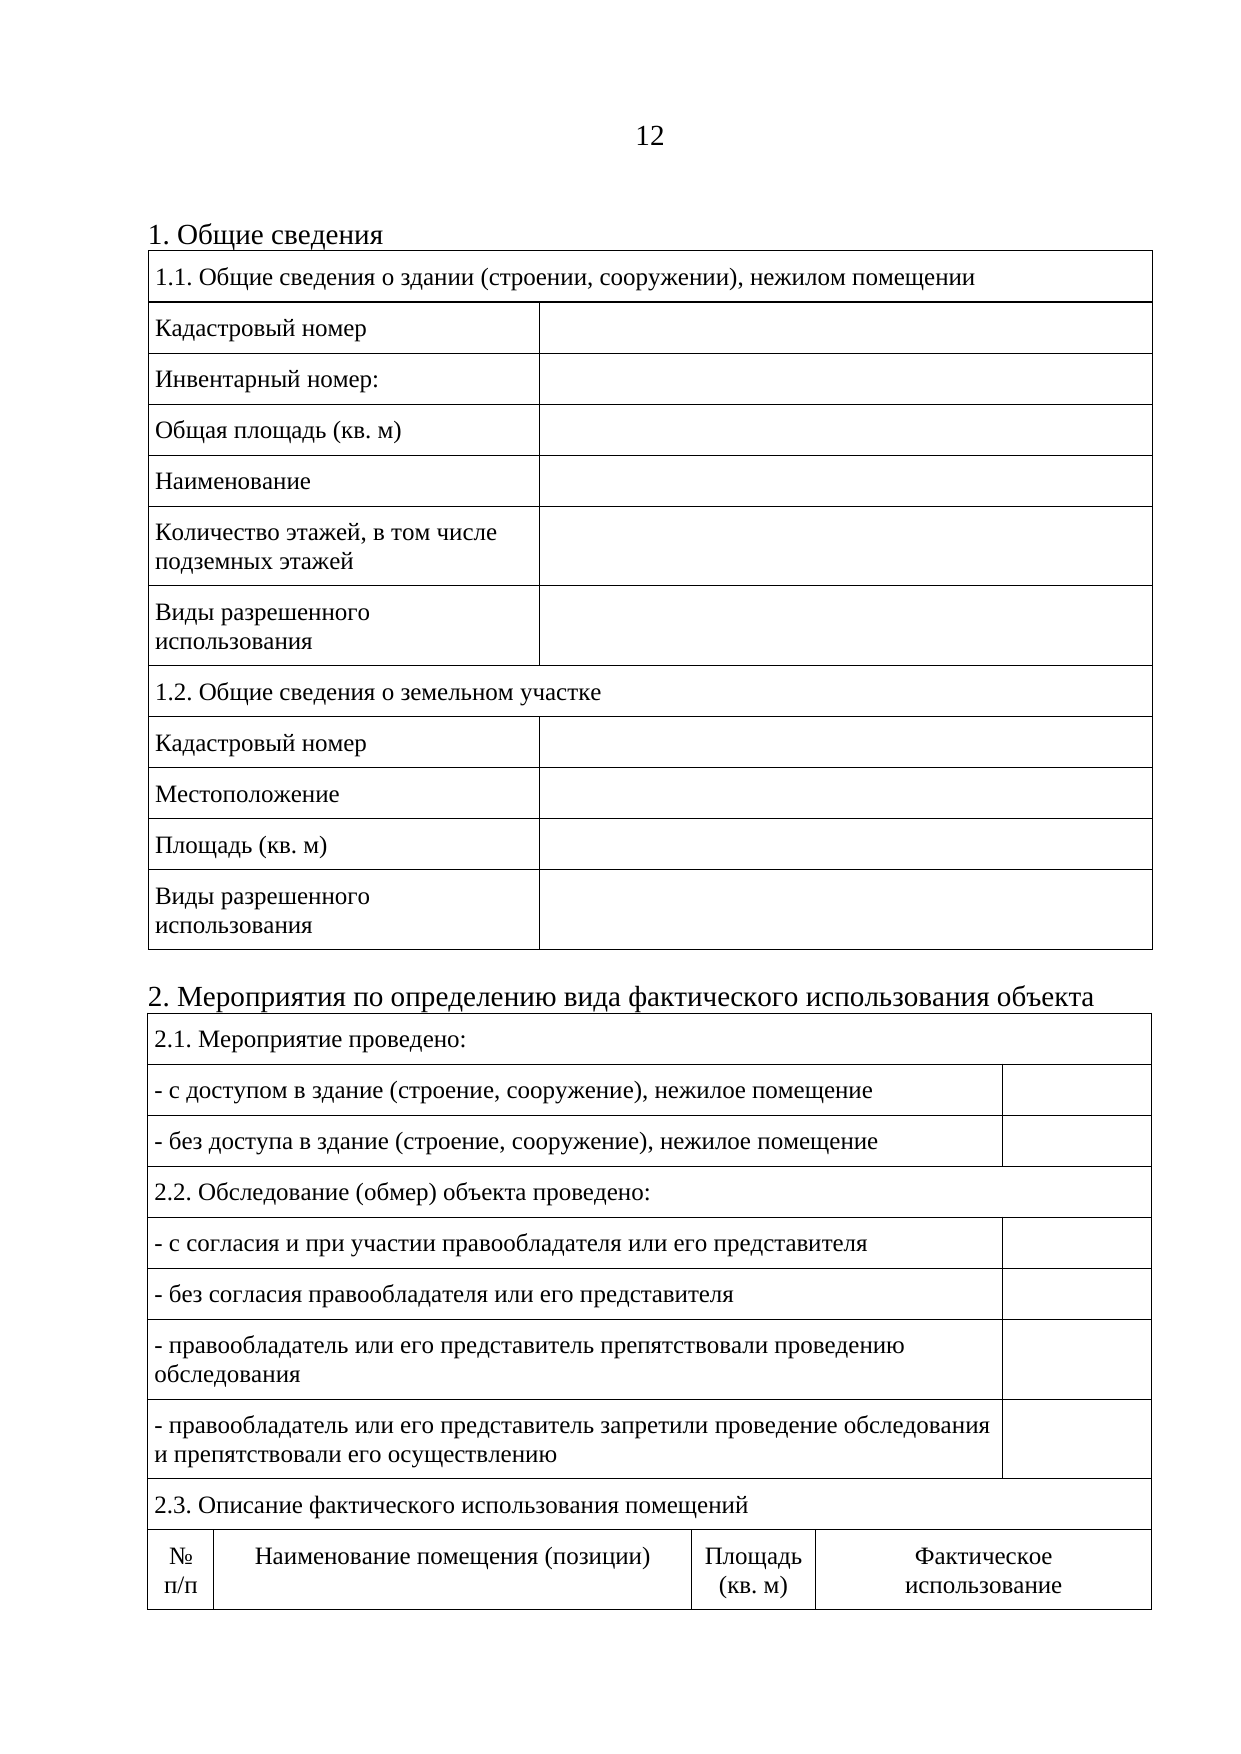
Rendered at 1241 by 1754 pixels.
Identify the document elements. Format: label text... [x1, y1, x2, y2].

table_cell [1003, 1320, 1151, 1398]
table_cell Виды разрешенного использования [149, 870, 539, 949]
table_cell Наименование помещения (позиции) [214, 1530, 691, 1609]
table_cell [540, 586, 1152, 665]
table_cell [1003, 1269, 1151, 1319]
table_cell № п/п [148, 1530, 213, 1609]
table_cell [540, 717, 1152, 767]
table_cell Кадастровый номер [149, 303, 539, 352]
table_cell 1.2. Общие сведения о земельном участке [149, 666, 1152, 716]
table_cell 2.2. Обследование (обмер) объекта проведено: [148, 1167, 1151, 1217]
table_cell [540, 354, 1152, 403]
table_cell Кадастровый номер [149, 717, 539, 767]
table_header 2.1. Мероприятие проведено: [148, 1014, 1151, 1063]
table_cell - правообладатель или его представитель запретили проведение обследования и препятствовали его осуществлению [148, 1400, 1002, 1478]
table_cell [540, 819, 1152, 869]
table_cell 2.3. Описание фактического использования помещений [148, 1479, 1151, 1529]
table_cell Местоположение [149, 768, 539, 818]
table_cell Общая площадь (кв. м) [149, 405, 539, 454]
table_cell Наименование [149, 456, 539, 506]
list 1. Общие сведения [148, 217, 1152, 250]
table_cell [540, 768, 1152, 818]
list 2. Мероприятия по определению вида фактического использования объекта [148, 979, 1152, 1012]
table_cell [540, 870, 1152, 949]
table_cell Фактическое использование [816, 1530, 1151, 1609]
table_cell [1003, 1065, 1151, 1114]
table_cell Инвентарный номер: [149, 354, 539, 403]
table_cell - правообладатель или его представитель препятствовали проведению обследования [148, 1320, 1002, 1398]
table_cell [1003, 1116, 1151, 1166]
table_header 1.1. Общие сведения о здании (строении, сооружении), нежилом помещении [149, 251, 1152, 301]
table_cell - с доступом в здание (строение, сооружение), нежилое помещение [148, 1065, 1002, 1114]
table_cell [540, 456, 1152, 506]
table_cell Площадь (кв. м) [692, 1530, 815, 1609]
table_cell Виды разрешенного использования [149, 586, 539, 665]
table_cell Площадь (кв. м) [149, 819, 539, 869]
table_cell [540, 303, 1152, 352]
table_cell [540, 507, 1152, 585]
table_cell [540, 405, 1152, 454]
table_cell - без доступа в здание (строение, сооружение), нежилое помещение [148, 1116, 1002, 1166]
table_cell Количество этажей, в том числе подземных этажей [149, 507, 539, 585]
table_cell - без согласия правообладателя или его представителя [148, 1269, 1002, 1319]
table_cell [1003, 1400, 1151, 1478]
table_cell - с согласия и при участии правообладателя или его представителя [148, 1218, 1002, 1268]
table_cell [1003, 1218, 1151, 1268]
